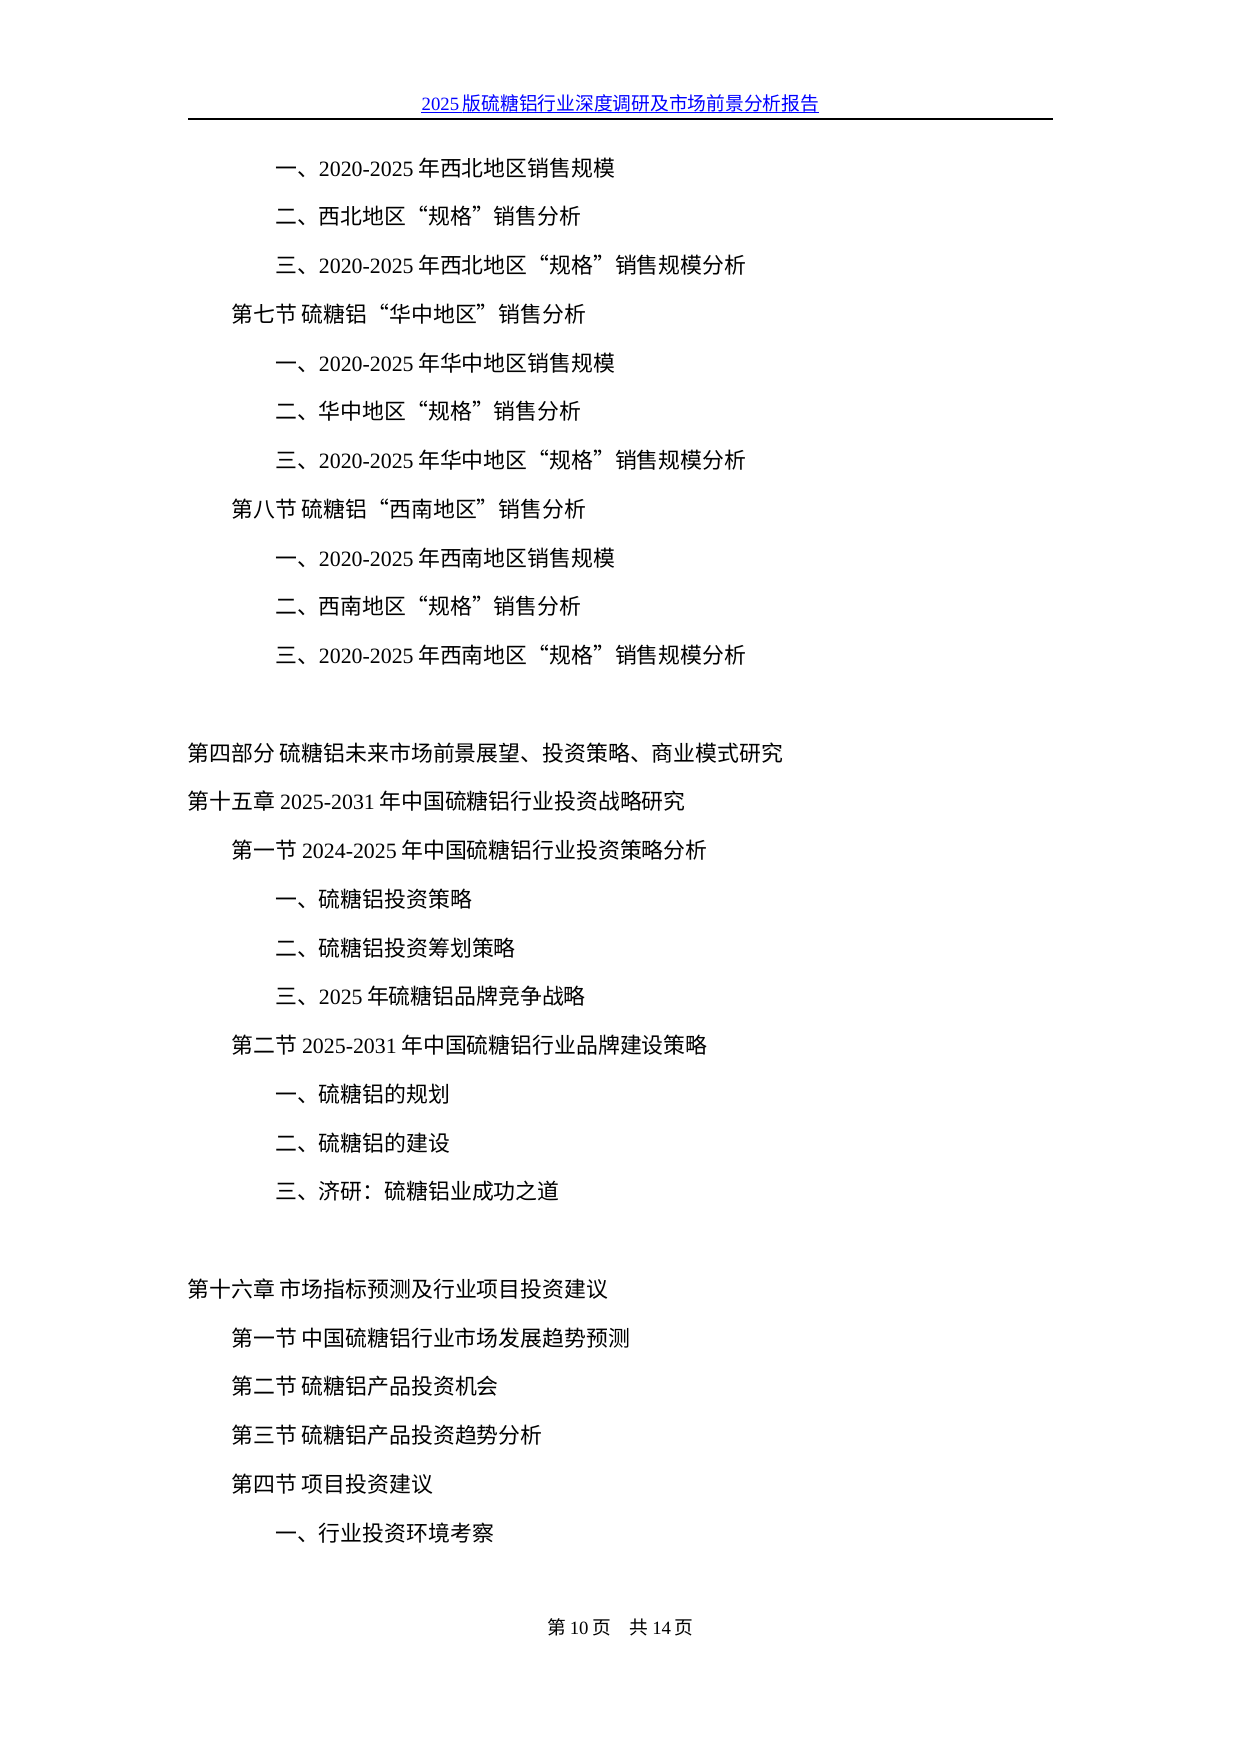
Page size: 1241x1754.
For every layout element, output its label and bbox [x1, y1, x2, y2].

text [187, 150, 1053, 1548]
